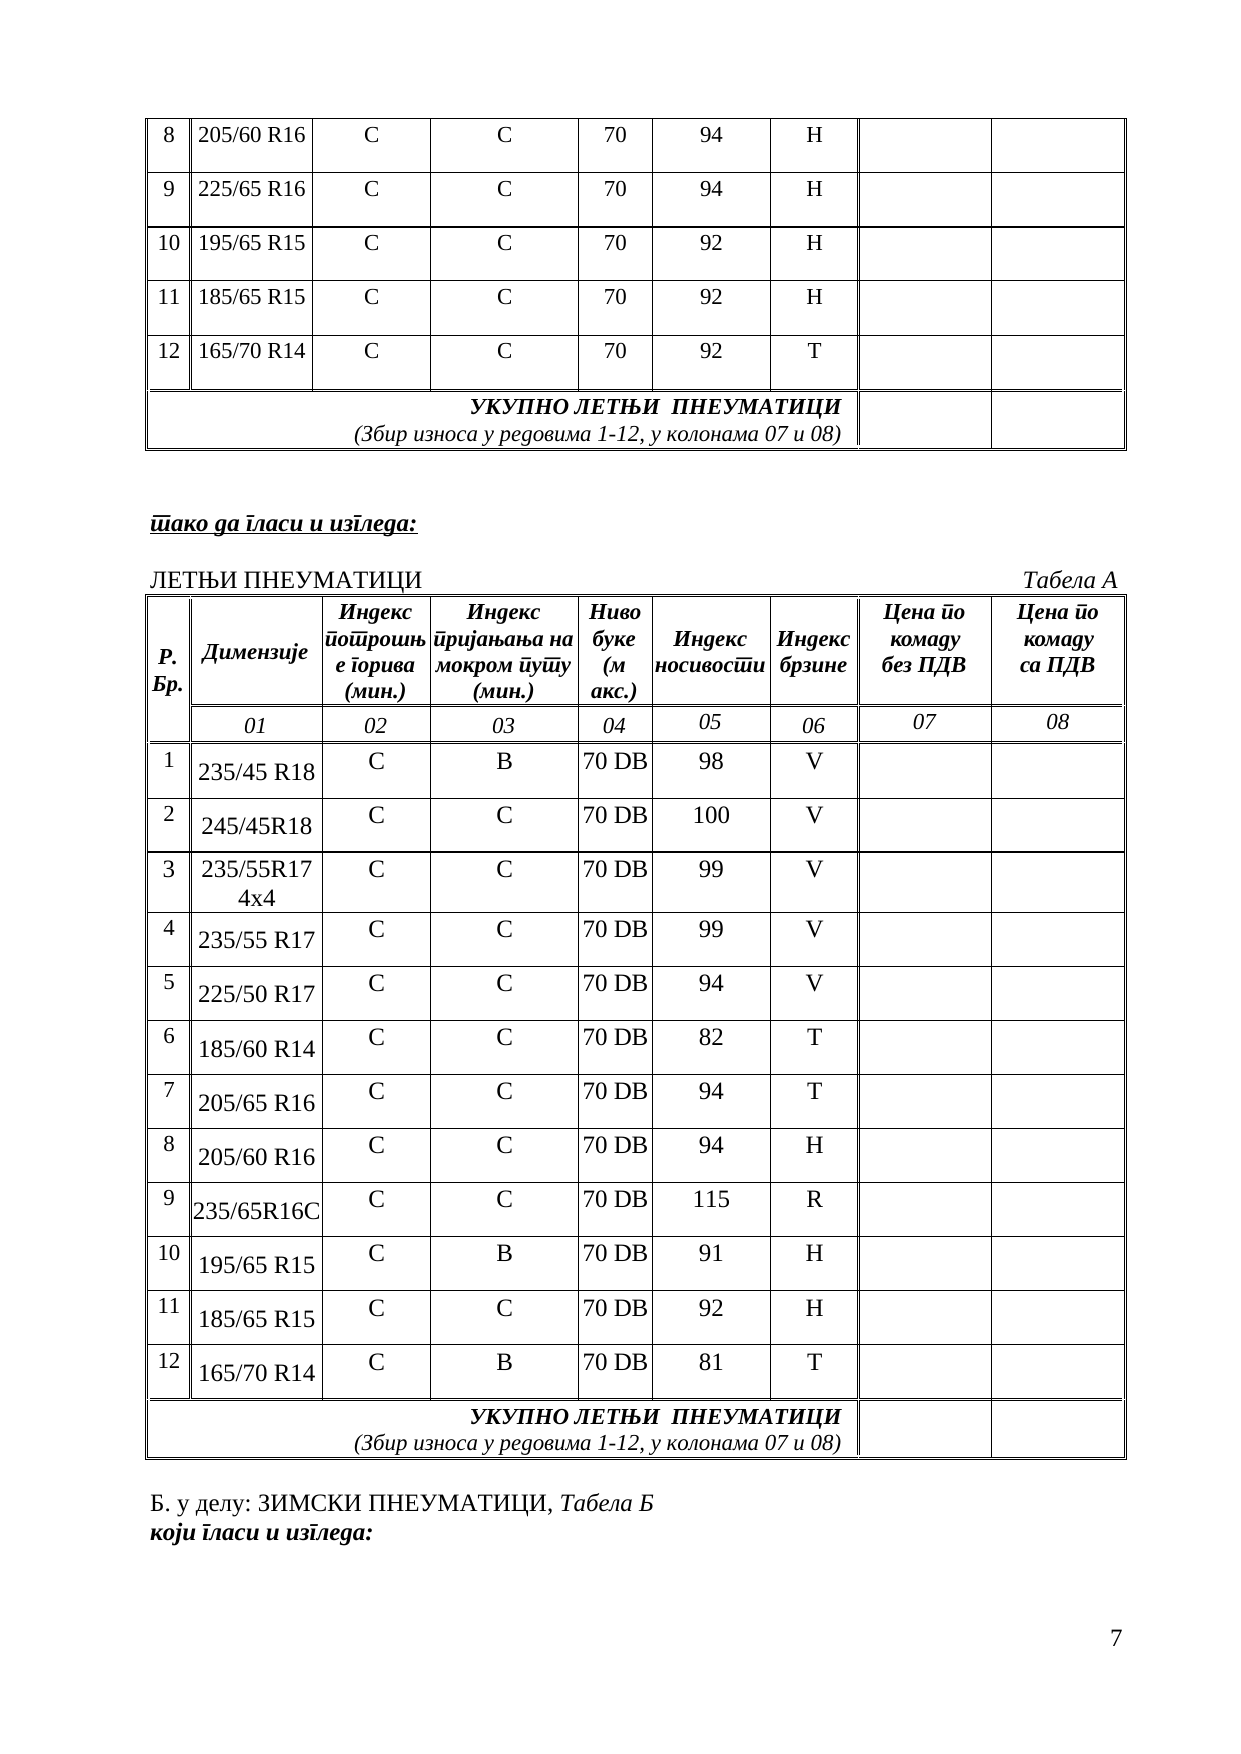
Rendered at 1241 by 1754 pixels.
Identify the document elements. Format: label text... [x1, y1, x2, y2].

table_cell C [431, 913, 578, 966]
table_cell [992, 228, 1124, 280]
table_cell Н [771, 1291, 857, 1344]
table_cell Т [771, 1021, 857, 1074]
table_cell 94 [653, 967, 770, 1020]
table_cell 70 DB [579, 967, 652, 1020]
table_cell [859, 1401, 991, 1457]
table_cell C [431, 173, 578, 226]
table_cell C [313, 228, 430, 280]
table_cell V [771, 744, 857, 797]
text Б. у делу: ЗИМСКИ ПНЕУМАТИЦИ, Табела Б [150, 1488, 1122, 1517]
table_cell H [771, 119, 857, 172]
table_cell C [431, 1291, 578, 1344]
table_cell [992, 853, 1124, 912]
table_header Индекс носивости [653, 597, 770, 704]
table_cell 70 DB [579, 1345, 652, 1398]
table_cell 98 [653, 744, 770, 797]
table_cell 91 [653, 1237, 770, 1290]
table_cell [992, 119, 1124, 172]
table_cell [860, 336, 991, 388]
table_cell 94 [653, 1129, 770, 1182]
table_cell 9 [148, 1183, 189, 1236]
table_cell V [771, 913, 857, 966]
table_cell 225/50 R17 [192, 967, 322, 1020]
table_cell C [431, 967, 578, 1020]
table_cell 235/55 R17 [192, 913, 322, 966]
table_cell 82 [653, 1021, 770, 1074]
table_cell 70 [579, 336, 652, 388]
table_cell 01 [192, 707, 322, 741]
table_cell C [323, 967, 430, 1020]
table_cell C [323, 1183, 430, 1236]
table_cell C [313, 173, 430, 226]
table_cell 05 [653, 707, 770, 741]
table_header Р. Бр. [148, 595, 191, 741]
table_cell C [323, 1237, 430, 1290]
table_cell 92 [653, 228, 770, 280]
table_cell [860, 228, 991, 280]
table_cell [992, 1021, 1124, 1074]
table_cell 70 [579, 228, 652, 280]
table_cell [860, 1237, 991, 1290]
table_cell 92 [653, 336, 770, 388]
table_cell C [323, 853, 430, 912]
table_cell [992, 741, 1126, 797]
table_cell 11 [148, 1291, 189, 1344]
table_cell 195/65 R15 [192, 1237, 322, 1290]
table_cell 195/65 R15 [192, 228, 312, 280]
table_cell C [431, 799, 578, 851]
table_cell 70 DB [579, 744, 652, 797]
table_cell 08 [992, 704, 1124, 741]
table_cell [860, 1021, 991, 1074]
table_cell B [431, 744, 578, 797]
table_cell C [431, 853, 578, 912]
table_cell C [431, 228, 578, 280]
table_cell C [313, 336, 430, 388]
table_header Цена по комаду без ПДВ [859, 597, 991, 704]
table_cell V [771, 853, 857, 912]
table_header Димензије [191, 597, 322, 704]
table_cell 100 [653, 799, 770, 851]
text ЛЕТЊИ ПНЕУМАТИЦИ Табела А [150, 565, 1122, 594]
table_cell [860, 1075, 991, 1128]
table_cell 70 [579, 173, 652, 226]
table_cell 70 DB [579, 1291, 652, 1344]
table_header Индекс пријањања на мокром путу (мин.) [431, 597, 578, 704]
table_cell 115 [653, 1183, 770, 1236]
table_cell C [313, 281, 430, 334]
table_cell C [323, 1291, 430, 1344]
table_cell [860, 744, 991, 797]
table_cell [992, 1183, 1124, 1236]
table_cell C [323, 744, 430, 797]
table_cell [992, 1291, 1124, 1344]
text који гласи и изгледа: [150, 1517, 1122, 1546]
table_cell T [771, 336, 857, 388]
table_cell 92 [653, 281, 770, 334]
table_cell 06 [771, 707, 857, 741]
table_cell 225/65 R16 [192, 173, 312, 226]
table_cell 235/55R17 4x4 [192, 853, 322, 912]
table_cell C [323, 913, 430, 966]
table_cell B [431, 1237, 578, 1290]
table_cell Т [771, 1075, 857, 1128]
table_cell 165/70 R14 [192, 1345, 322, 1398]
table_cell 70 DB [579, 799, 652, 851]
table_cell 185/60 R14 [192, 1021, 322, 1074]
table_cell [860, 967, 991, 1020]
table_header Цена по комаду са ПДВ [992, 597, 1124, 704]
table_cell 10 [148, 228, 189, 280]
table_cell C [323, 1021, 430, 1074]
table_cell [860, 913, 991, 966]
table_cell H [771, 281, 857, 334]
table_cell V [771, 967, 857, 1020]
table_cell C [323, 1075, 430, 1128]
table_cell 6 [148, 1021, 189, 1074]
table_cell [992, 1129, 1124, 1182]
table_cell H [771, 228, 857, 280]
table_cell 94 [653, 119, 770, 172]
table_cell 165/70 R14 [192, 336, 312, 388]
table_cell [992, 1345, 1124, 1398]
table_cell УКУПНО ЛЕТЊИ ПНЕУМАТИЦИ (Збир износа у редовима 1-12, у колонама 07 и 08) [148, 389, 859, 447]
table_cell [992, 799, 1124, 851]
table_cell 12 [148, 336, 189, 388]
table_cell 4 [148, 913, 189, 966]
table_cell V [771, 799, 857, 851]
table_cell C [431, 281, 578, 334]
table_cell 10 [148, 1237, 189, 1290]
table_cell 5 [148, 967, 189, 1020]
table_cell C [431, 1021, 578, 1074]
table_cell C [313, 119, 430, 172]
table_cell 81 [653, 1345, 770, 1398]
table_cell C [431, 1183, 578, 1236]
table_cell [859, 392, 991, 447]
table_cell H [771, 173, 857, 226]
table_cell [992, 1398, 1126, 1457]
table_cell 70 DB [579, 1021, 652, 1074]
table_cell 7 [148, 1075, 189, 1128]
table_cell 70 [579, 281, 652, 334]
table_cell 02 [323, 707, 430, 741]
table_cell [860, 1291, 991, 1344]
table_cell [992, 967, 1124, 1020]
table_header Ниво буке (мaкс.) [579, 597, 652, 704]
table_header Индекс брзине [770, 595, 859, 704]
table_cell 2 [148, 799, 189, 851]
table_cell B [431, 1345, 578, 1398]
text тако да гласи и изгледа: [150, 508, 1122, 537]
table_cell 245/45R18 [192, 799, 322, 851]
table_cell Т [771, 1345, 857, 1398]
table_cell 9 [148, 173, 189, 226]
table_cell 04 [579, 707, 652, 741]
table_cell [992, 389, 1124, 447]
table_cell 70 DB [579, 1129, 652, 1182]
table_cell [992, 173, 1124, 226]
table_cell 70 [579, 119, 652, 172]
table_cell 94 [653, 1075, 770, 1128]
table_cell C [323, 799, 430, 851]
table_cell 185/65 R15 [192, 281, 312, 334]
table_cell УКУПНО ЛЕТЊИ ПНЕУМАТИЦИ (Збир износа у редовима 1-12, у колонама 07 и 08) [147, 1398, 859, 1457]
table_cell 3 [148, 853, 189, 912]
table_cell 70 DB [579, 913, 652, 966]
table_cell 11 [148, 281, 189, 334]
table_cell 94 [653, 173, 770, 226]
table_cell 70 DB [579, 1237, 652, 1290]
table_cell C [323, 1129, 430, 1182]
table_cell R [771, 1183, 857, 1236]
table_cell C [323, 1345, 430, 1398]
table_cell 8 [148, 1129, 189, 1182]
table_cell C [431, 1129, 578, 1182]
table_cell [992, 1075, 1124, 1128]
table_cell [992, 1237, 1124, 1290]
table_cell [992, 913, 1124, 966]
table_cell [860, 853, 991, 912]
table_header Индекс потрошње горива (мин.) [323, 597, 430, 704]
table_cell [992, 336, 1124, 388]
table_cell 99 [653, 913, 770, 966]
table_cell C [431, 119, 578, 172]
table_cell C [431, 1075, 578, 1128]
table_cell 99 [653, 853, 770, 912]
table_cell 205/65 R16 [192, 1075, 322, 1128]
table_cell [860, 1345, 991, 1398]
table_cell [860, 281, 991, 334]
table_cell 8 [148, 119, 189, 172]
table_cell [860, 1129, 991, 1182]
table_cell 205/60 R16 [192, 119, 312, 172]
table_cell 70 DB [579, 853, 652, 912]
table_cell [992, 281, 1124, 334]
table_cell 07 [860, 707, 991, 741]
table_cell C [431, 336, 578, 388]
table_cell 1 [147, 741, 191, 797]
table_cell [860, 799, 991, 851]
table_cell 185/65 R15 [192, 1291, 322, 1344]
table_cell 235/65R16C [192, 1183, 322, 1236]
table_cell 12 [148, 1345, 189, 1398]
table_cell [860, 1183, 991, 1236]
table_cell 205/60 R16 [192, 1129, 322, 1182]
table_cell [860, 119, 991, 172]
table_cell 235/45 R18 [192, 744, 322, 797]
table_cell 92 [653, 1291, 770, 1344]
table_cell Н [771, 1237, 857, 1290]
table_cell 03 [431, 707, 578, 741]
table_cell 70 DB [579, 1183, 652, 1236]
table_cell Н [771, 1129, 857, 1182]
table_cell 70 DB [579, 1075, 652, 1128]
table_cell [860, 173, 991, 226]
